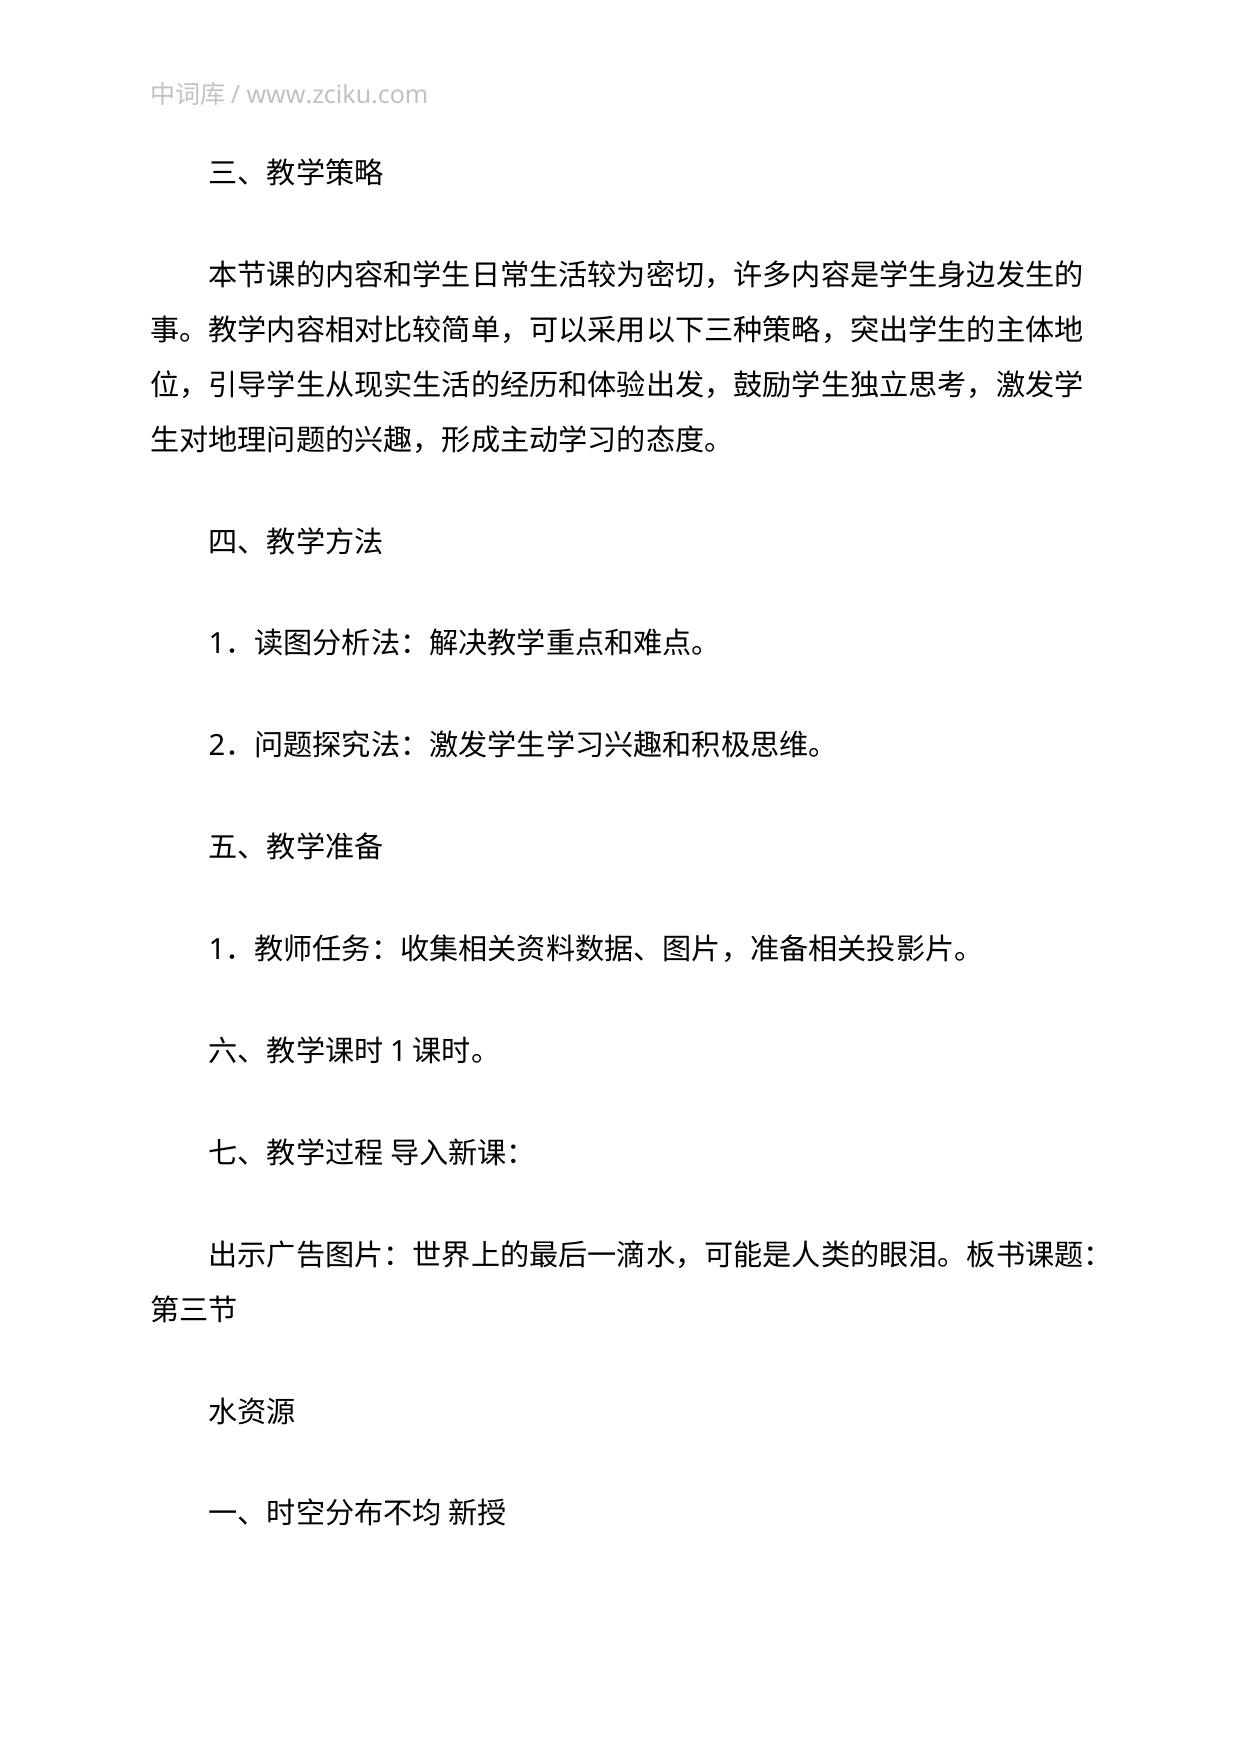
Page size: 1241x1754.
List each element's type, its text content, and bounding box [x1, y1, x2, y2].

text 出示广告图片：世界上的最后一滴水，可能是人类的眼泪。板书课题：第三节 [150, 1231, 1090, 1329]
text 一、时空分布不均 新授 [150, 1490, 1090, 1532]
text 四、教学方法 [150, 518, 1090, 561]
text 水资源 [150, 1388, 1090, 1430]
text 七、教学过程 导入新课： [150, 1130, 1090, 1172]
text 2．问题探究法：激发学生学习兴趣和积极思维。 [150, 722, 1090, 764]
text 六、教学课时 1课时。 [150, 1028, 1090, 1070]
text 本节课的内容和学生日常生活较为密切，许多内容是学生身边发生的事。教学内容相对比较简单，可以采用以下三种策略，突出学生的主体地位，引导学生从现实生活的经历和体验出发，鼓励学生独立思考，激发学生对地理问题的兴趣，形成主动学习的态度。 [150, 252, 1090, 459]
text 1．读图分析法：解决教学重点和难点。 [150, 620, 1090, 662]
text 1．教师任务：收集相关资料数据、图片，准备相关投影片。 [150, 926, 1090, 968]
text 三、教学策略 [150, 150, 1090, 192]
text 五、教学准备 [150, 824, 1090, 866]
